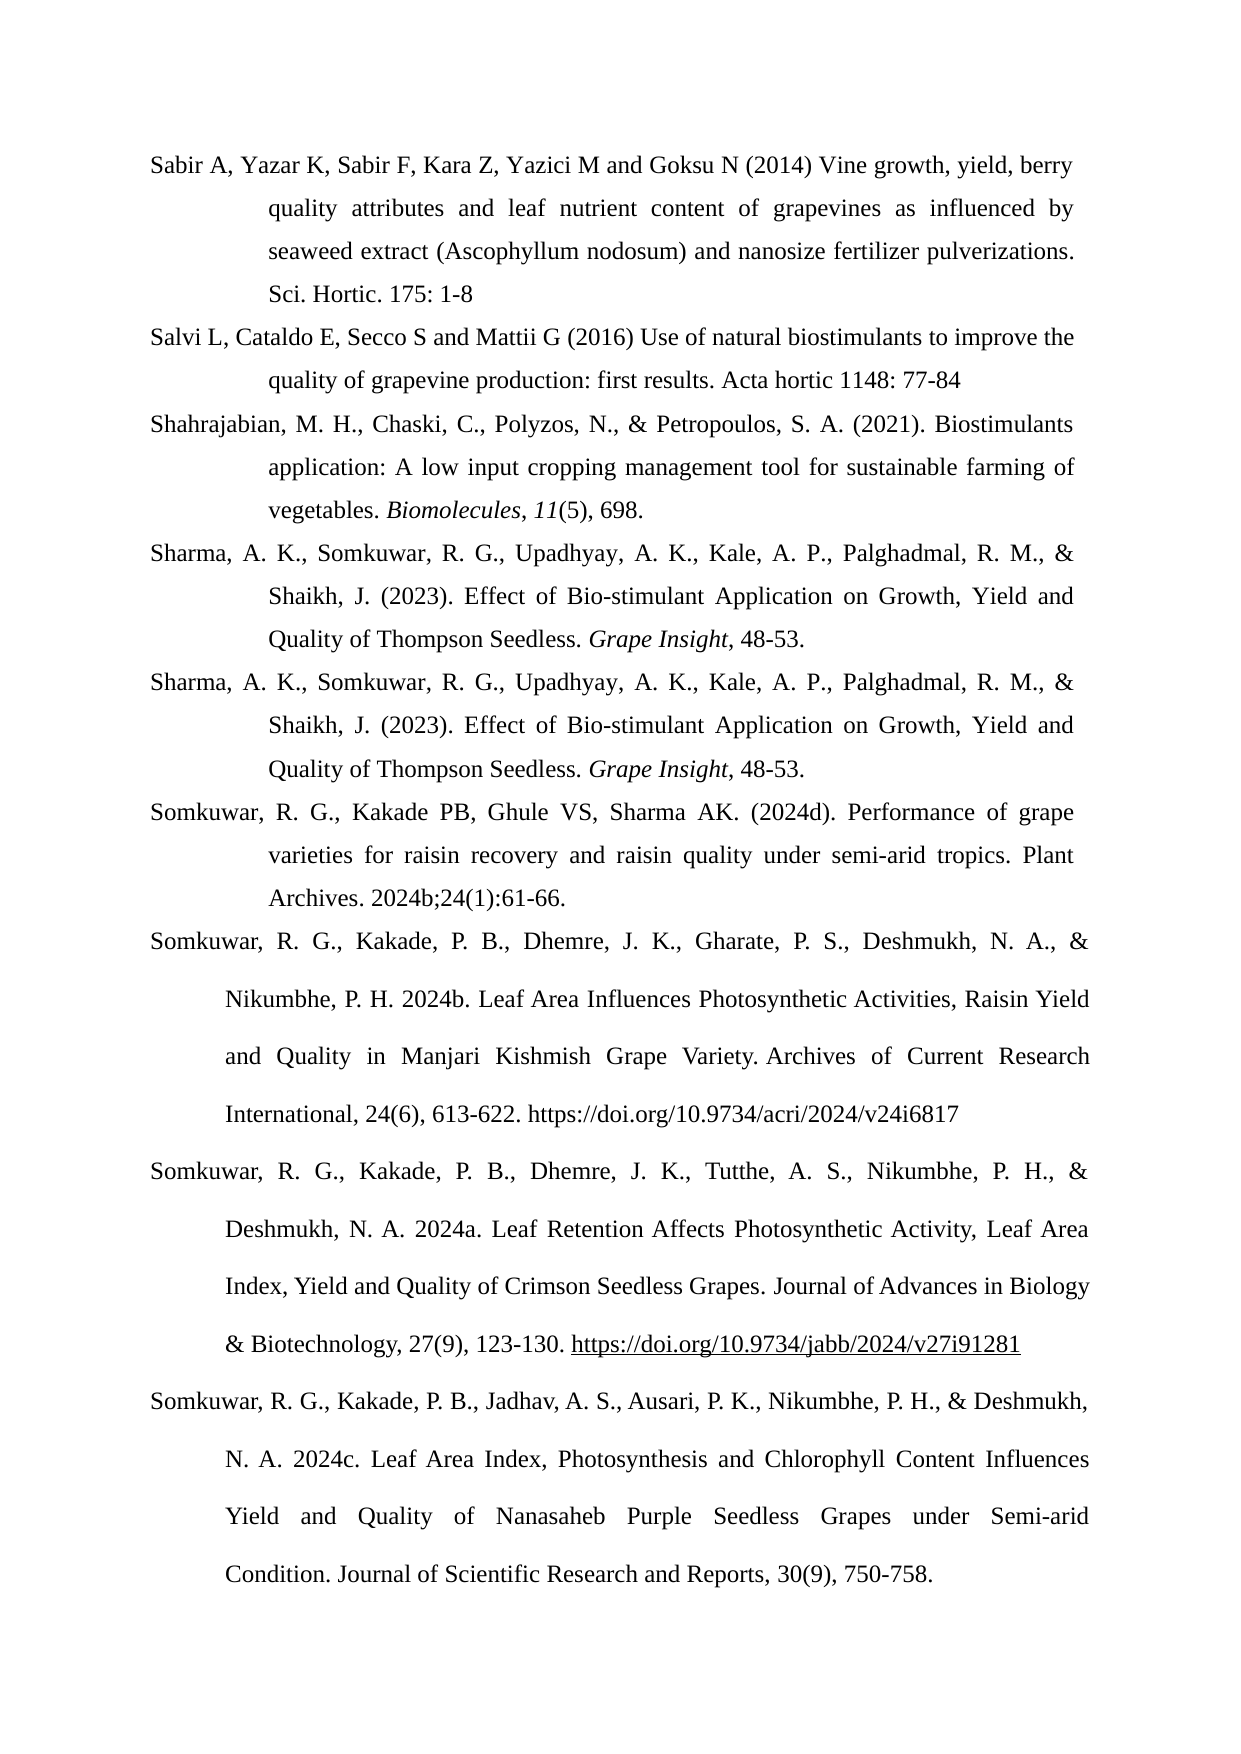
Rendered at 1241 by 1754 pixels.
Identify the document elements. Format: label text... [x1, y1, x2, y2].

text Somkuwar, R. G., Kakade, P. B., Dhemre, J. K., Tutthe, A. S., Nikumbhe, P. H., & Deshmukh, N. A. 2024a. Leaf Retention Affects Photosynthetic Activity, Leaf Area Index, Yield and Quality of Crimson Seedless Grapes. Journal of Advances in Biology & Biotechnology, 27(9), 123-130. https://doi.org/10.9734/jabb/2024/v27i91281 [150, 1156, 1090, 1357]
text Somkuwar, R. G., Kakade, P. B., Dhemre, J. K., Gharate, P. S., Deshmukh, N. A., & Nikumbhe, P. H. 2024b. Leaf Area Influences Photosynthetic Activities, Raisin Yield and Quality in Manjari Kishmish Grape Variety. Archives of Current Research International, 24(6), 613-622. https://doi.org/10.9734/acri/2024/v24i6817 [150, 926, 1090, 1127]
text Somkuwar, R. G., Kakade, P. B., Jadhav, A. S., Ausari, P. K., Nikumbhe, P. H., & Deshmukh, N. A. 2024c. Leaf Area Index, Photosynthesis and Chlorophyll Content Influences Yield and Quality of Nanasaheb Purple Seedless Grapes under Semi-arid Condition. Journal of Scientific Research and Reports, 30(9), 750-758. [150, 1386, 1090, 1587]
text Sabir A, Yazar K, Sabir F, Kara Z, Yazici M and Goksu N (2014) Vine growth, yield, berry quality attributes and leaf nutrient content of grapevines as influenced by seaweed extract (Ascophyllum nodosum) and nanosize fertilizer pulverizations. Sci. Hortic. 175: 1-8 [150, 150, 1075, 308]
text Shahrajabian, M. H., Chaski, C., Polyzos, N., & Petropoulos, S. A. (2021). Biostimulants application: A low input cropping management tool for sustainable farming of vegetables. Biomolecules, 11(5), 698. [150, 409, 1075, 524]
text Sharma, A. K., Somkuwar, R. G., Upadhyay, A. K., Kale, A. P., Palghadmal, R. M., & Shaikh, J. (2023). Effect of Bio-stimulant Application on Growth, Yield and Quality of Thompson Seedless. Grape Insight, 48-53. [150, 538, 1075, 653]
text Salvi L, Cataldo E, Secco S and Mattii G (2016) Use of natural biostimulants to improve the quality of grapevine production: first results. Acta hortic 1148: 77-84 [150, 322, 1075, 394]
text Sharma, A. K., Somkuwar, R. G., Upadhyay, A. K., Kale, A. P., Palghadmal, R. M., & Shaikh, J. (2023). Effect of Bio-stimulant Application on Growth, Yield and Quality of Thompson Seedless. Grape Insight, 48-53. [150, 667, 1075, 782]
text Somkuwar, R. G., Kakade PB, Ghule VS, Sharma AK. (2024d). Performance of grape varieties for raisin recovery and raisin quality under semi-arid tropics. Plant Archives. 2024b;24(1):61-66. [150, 797, 1075, 912]
